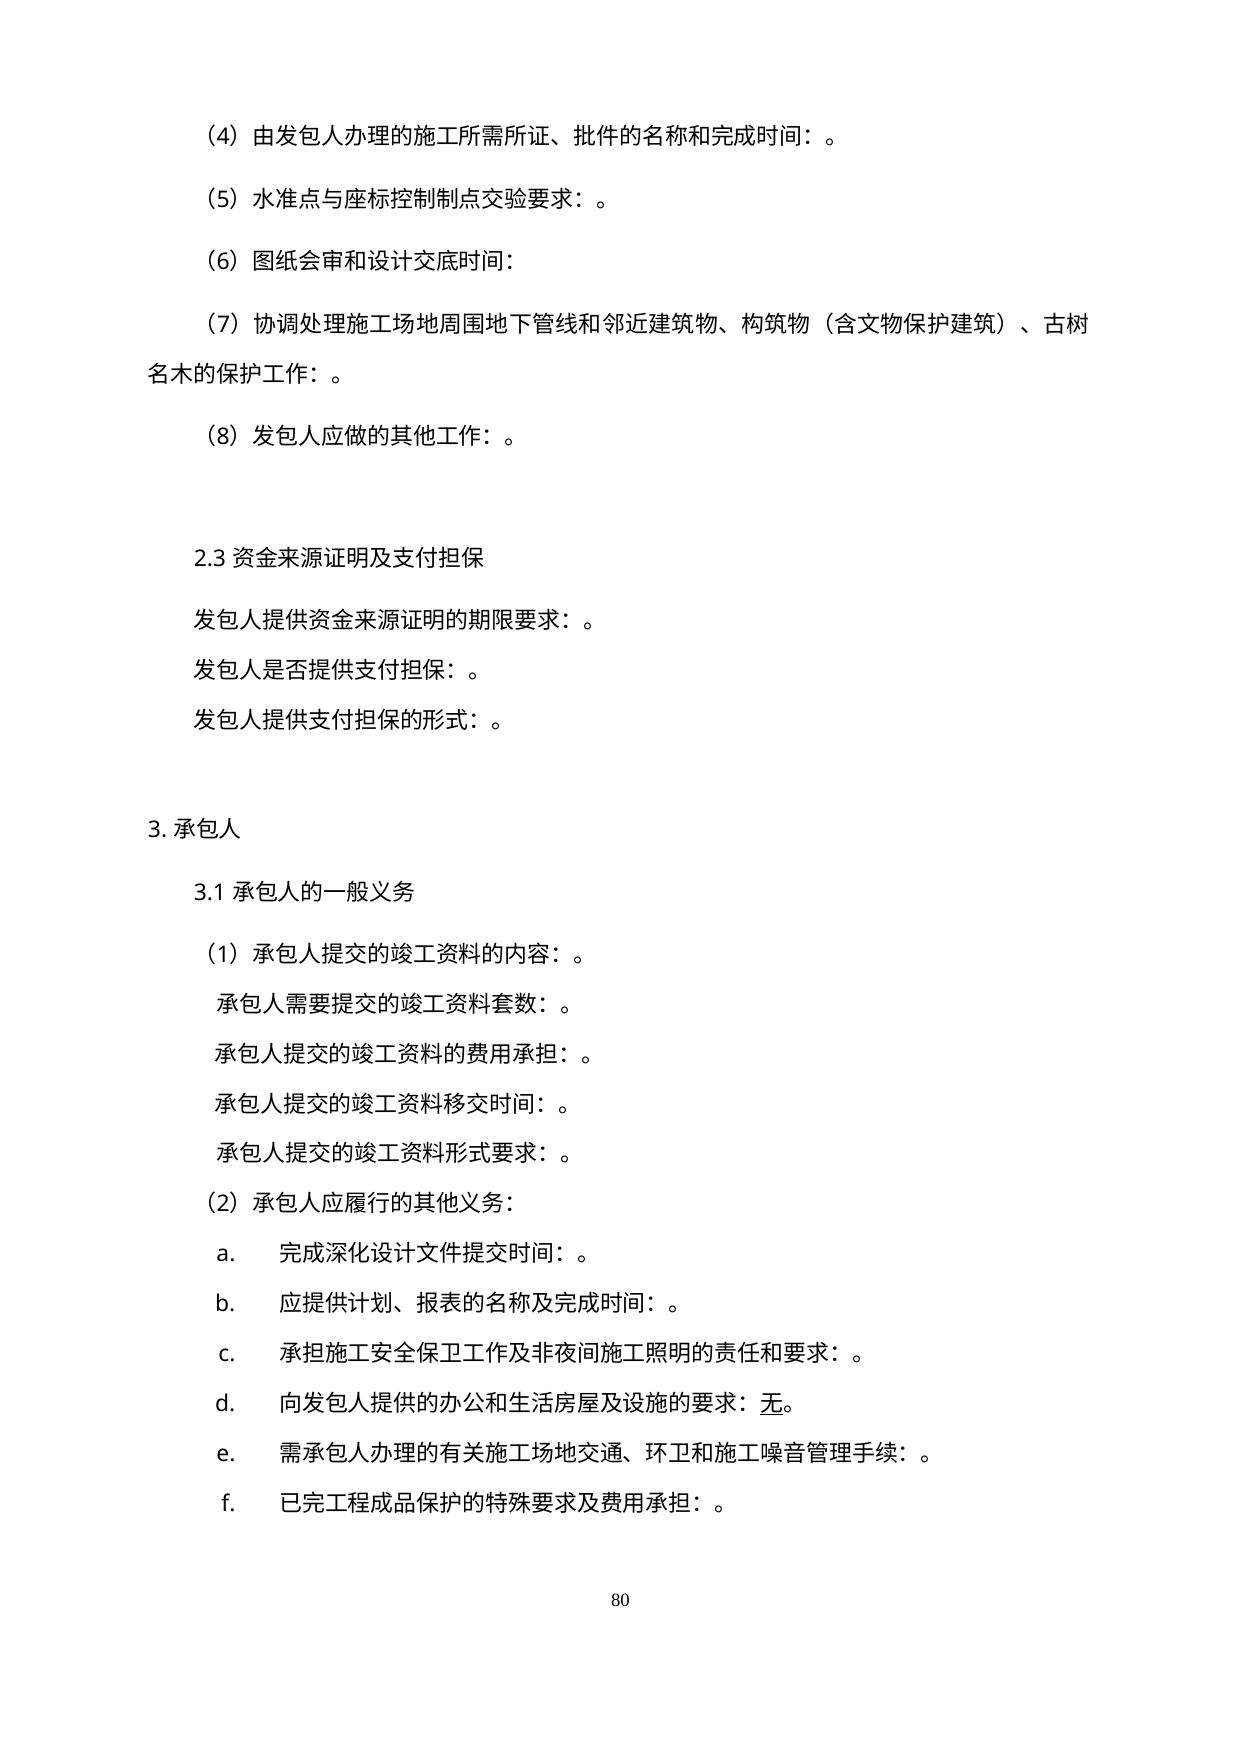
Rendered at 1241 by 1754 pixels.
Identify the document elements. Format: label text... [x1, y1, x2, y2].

text 承包人提交的竣工资料移交时间：。 [214, 1086, 1092, 1119]
text 承包人提交的竣工资料的费用承担：。 [214, 1036, 1092, 1069]
list 需承包人办理的有关施工场地交通、环卫和施工噪音管理手续：。 [235, 1435, 1092, 1468]
text 3.1 承包人的一般义务 [148, 873, 1092, 907]
list 承担施工安全保卫工作及非夜间施工照明的责任和要求：。 [235, 1335, 1092, 1368]
text （7）协调处理施工场地周围地下管线和邻近建筑物、构筑物（含文物保护建筑）、古树名木的保护工作：。 [148, 306, 1092, 389]
text 承包人提交的竣工资料形式要求：。 [148, 1135, 1092, 1168]
text 发包人提供支付担保的形式：。 [148, 702, 1092, 735]
text 2.3 资金来源证明及支付担保 [148, 540, 1092, 573]
text 发包人是否提供支付担保：。 [148, 652, 1092, 685]
text 3. 承包人 [148, 811, 1092, 844]
list 完成深化设计文件提交时间：。 [235, 1235, 1092, 1268]
text （5）水准点与座标控制制点交验要求：。 [148, 181, 1092, 214]
text （6）图纸会审和设计交底时间： [148, 243, 1092, 276]
list 已完工程成品保护的特殊要求及费用承担：。 [235, 1485, 1092, 1518]
list 应提供计划、报表的名称及完成时间：。 [235, 1285, 1092, 1318]
text 发包人提供资金来源证明的期限要求：。 [148, 602, 1092, 635]
text （2）承包人应履行的其他义务： [148, 1185, 1092, 1218]
text （4）由发包人办理的施工所需所证、批件的名称和完成时间：。 [148, 118, 1092, 151]
text 承包人需要提交的竣工资料套数：。 [148, 986, 1092, 1019]
list 向发包人提供的办公和生活房屋及设施的要求：无。 [235, 1385, 1092, 1418]
text （8）发包人应做的其他工作：。 [148, 418, 1092, 451]
text （1）承包人提交的竣工资料的内容：。 [148, 936, 1092, 969]
